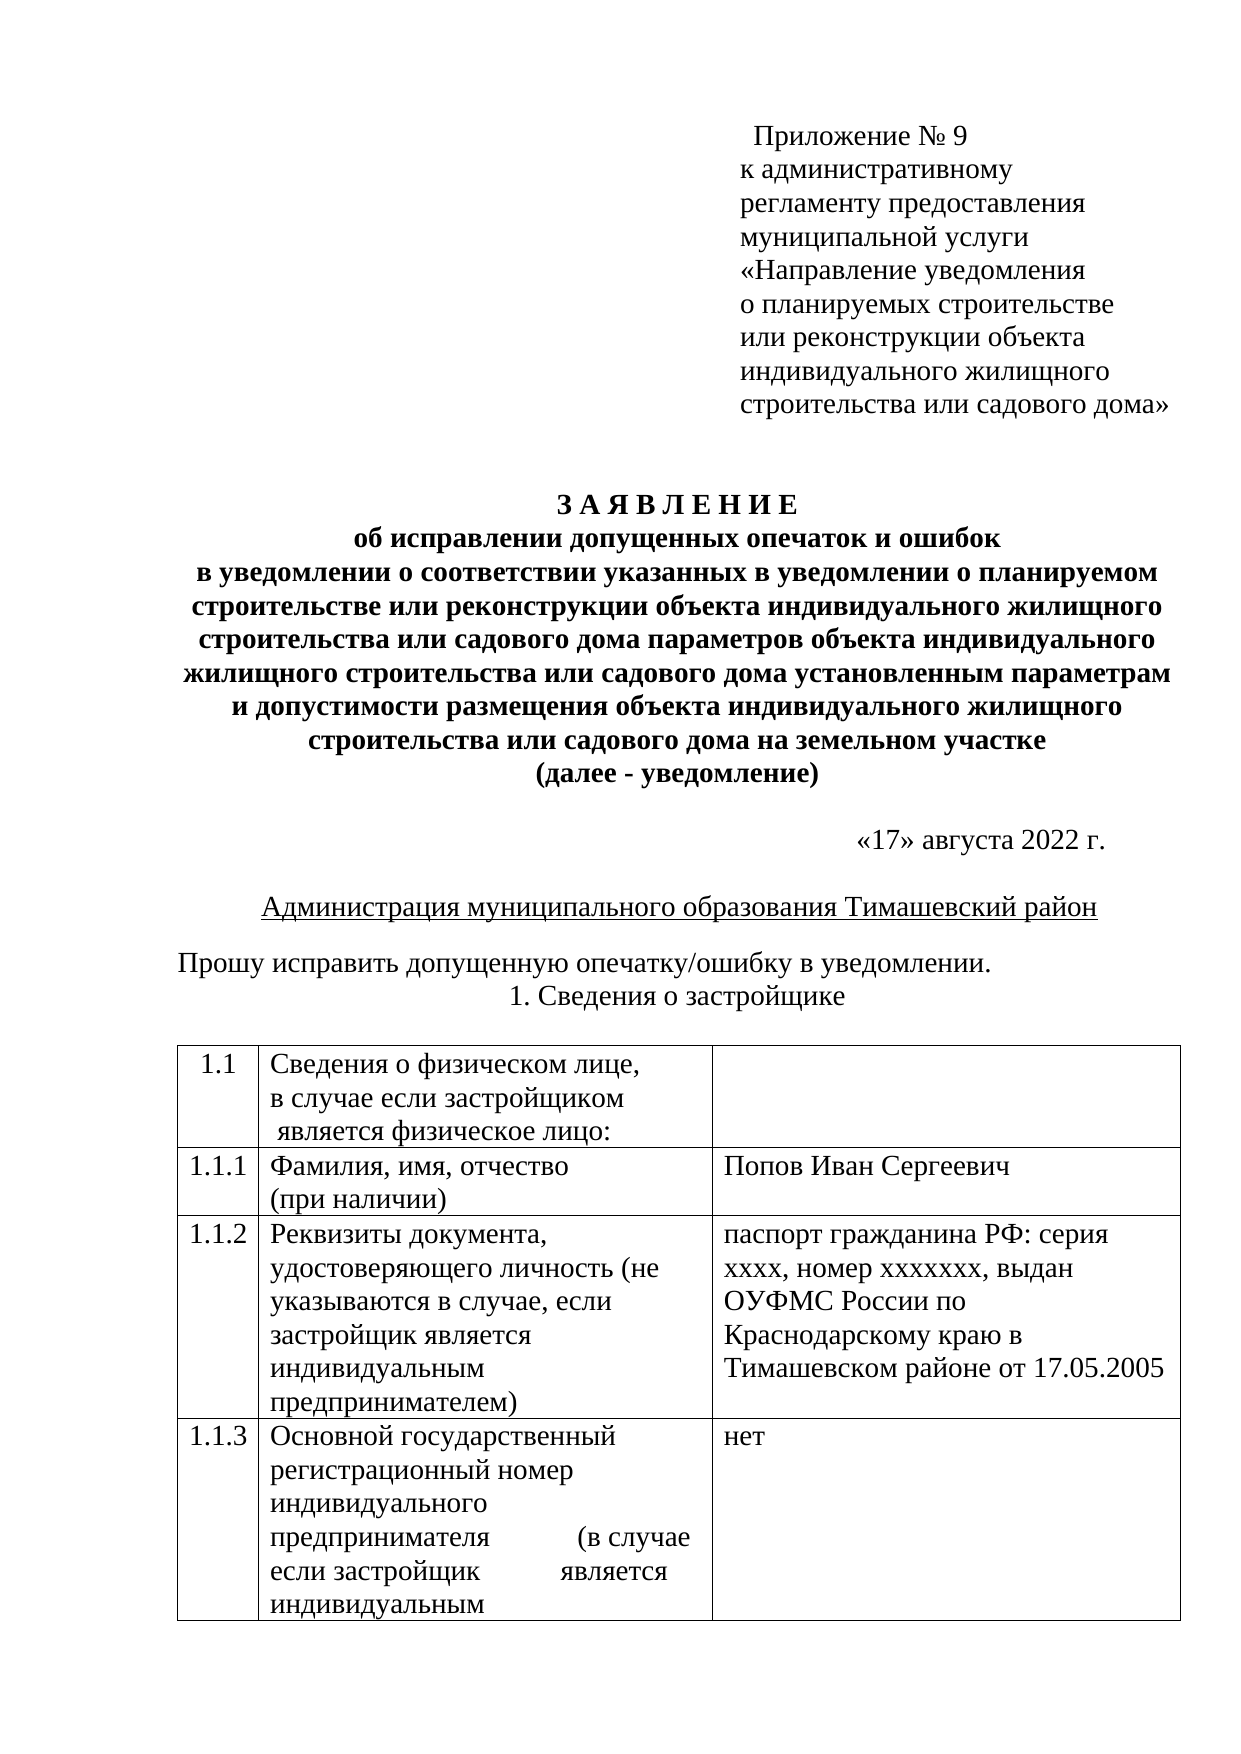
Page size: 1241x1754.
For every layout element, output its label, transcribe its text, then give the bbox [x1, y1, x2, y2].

table_cell 1.1.1 [178, 1148, 258, 1215]
table_cell Попов Иван Сергеевич [713, 1148, 1180, 1215]
table_cell Фамилия, имя, отчество (при наличии) [259, 1148, 712, 1215]
text об исправлении допущенных опечаток и ошибок [177, 521, 1177, 554]
table_cell 1.1.3 [178, 1419, 258, 1620]
text или реконструкции объекта [740, 319, 1181, 353]
text «Направление уведомления [740, 252, 1181, 286]
text индивидуального жилищного [740, 353, 1181, 386]
text муниципальной услуги [740, 219, 1181, 252]
text Прошу исправить допущенную опечатку/ошибку в уведомлении. [177, 945, 1181, 978]
text «17» августа 2022 г. [177, 822, 1181, 856]
text о планируемых строительстве [740, 286, 1181, 319]
table_header [713, 1046, 1180, 1147]
table_header Сведения о физическом лице, в случае если застройщиком является физическое лицо: [259, 1046, 712, 1147]
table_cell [259, 1419, 712, 1620]
text регламенту предоставления [740, 185, 1181, 219]
text в уведомлении о соответствии указанных в уведомлении о планируемом строительстве или реконструкции объекта индивидуального жилищного строительства или садового дома параметров объекта индивидуального жилищного строительства или садового дома установленным параметрам и допустимости размещения объекта индивидуального жилищного [177, 554, 1177, 722]
text (далее - уведомление) [177, 755, 1177, 789]
table_cell 1.1.2 [178, 1216, 258, 1417]
text строительства или садового дома» [740, 386, 1181, 420]
text 1. Сведения о застройщике [177, 978, 1177, 1012]
table_cell Реквизиты документа, удостоверяющего личность (не указываются в случае, если застройщик является индивидуальным предпринимателем) [259, 1216, 712, 1417]
text Приложение № 9 [177, 118, 1181, 152]
table_cell нет [713, 1419, 1180, 1620]
table_header 1.1 [178, 1046, 258, 1147]
text к административному [740, 152, 1181, 185]
table_cell паспорт гражданина РФ: серия хххх, номер ххххххх, выдан ОУФМС России по Краснодарскому краю в Тимашевском районе от 17.05.2005 [713, 1216, 1180, 1417]
text строительства или садового дома на земельном участке [177, 722, 1177, 755]
text З А Я В Л Е Н И Е [177, 487, 1177, 521]
text Администрация муниципального образования Тимашевский район [177, 889, 1181, 923]
